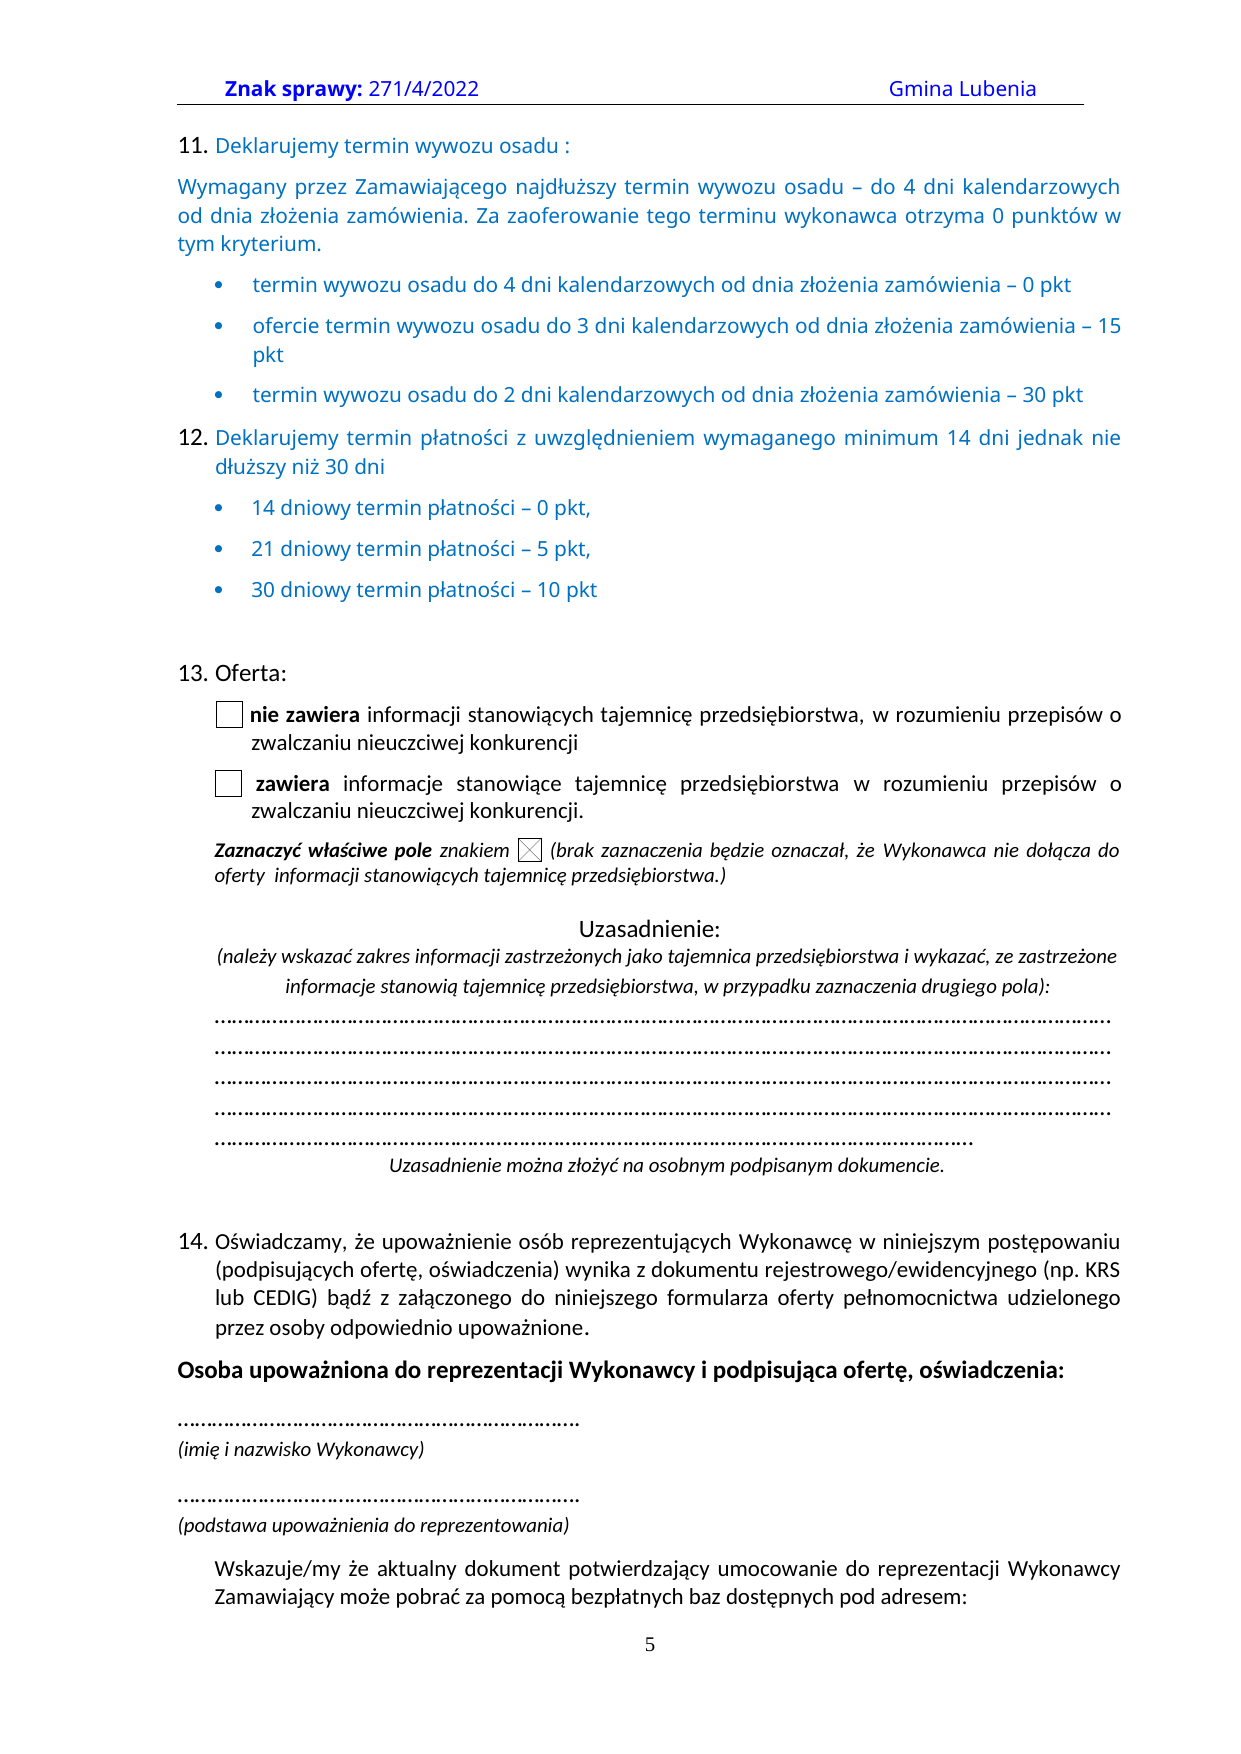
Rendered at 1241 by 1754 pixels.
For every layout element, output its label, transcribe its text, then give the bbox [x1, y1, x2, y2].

text ……………………………………………………………. (imię i nazwisko Wykonawcy) [177, 1402, 1122, 1462]
list termin wywozu osadu do 4 dni kalendarzowych od dnia złożenia zamówienia – 0 pkt [215, 270, 1122, 299]
list Deklarujemy termin wywozu osadu : [177, 129, 1122, 160]
text Wymagany przez Zamawiającego najdłuższy termin wywozu osadu – do 4 dni kalendarzowych od dnia złożenia zamówienia. Za zaoferowanie tego terminu wykonawca otrzyma 0 punktów w tym kryterium. [177, 172, 1122, 258]
list 21 dniowy termin płatności – 5 pkt, [215, 534, 1122, 562]
text Uzasadnienie: [177, 913, 1122, 943]
text ……………………………………………………………. (podstawa upoważnienia do reprezentowania) [177, 1478, 1122, 1538]
text ……………………………………………………………………………………………………………………………………………………………………………………………………………………………………………………………………………………………………………………………………………………………………………………………………………………………………………………………………………………………………………………………………………………………………………………………………………………………………………………………………………………………… [214, 999, 1122, 1152]
list termin wywozu osadu do 2 dni kalendarzowych od dnia złożenia zamówienia – 30 pkt [215, 381, 1122, 409]
text Wskazuje/my że aktualny dokument potwierdzający umocowanie do reprezentacji Wykonawcy Zamawiający może pobrać za pomocą bezpłatnych baz dostępnych pod adresem: [214, 1554, 1122, 1610]
text Osoba upoważniona do reprezentacji Wykonawcy i podpisująca ofertę, oświadczenia: [177, 1354, 1122, 1385]
list Deklarujemy termin płatności z uwzględnieniem wymaganego minimum 14 dni jednak nie dłuższy niż 30 dni [177, 422, 1122, 481]
text (należy wskazać zakres informacji zastrzeżonych jako tajemnica przedsiębiorstwa i wykazać, ze zastrzeżone informacje stanowią tajemnicę przedsiębiorstwa, w przypadku zaznaczenia drugiego pola): [214, 943, 1122, 999]
list ofercie termin wywozu osadu do 3 dni kalendarzowych od dnia złożenia zamówienia – 15 pkt [215, 311, 1122, 368]
list Oferta: [177, 657, 1122, 688]
text nie zawiera informacji stanowiących tajemnicę przedsiębiorstwa, w rozumieniu przepisów o zwalczaniu nieuczciwej konkurencji [215, 700, 1122, 756]
text zawiera informacje stanowiące tajemnicę przedsiębiorstwa w rozumieniu przepisów o zwalczaniu nieuczciwej konkurencji. [214, 769, 1122, 825]
text Uzasadnienie można złożyć na osobnym podpisanym dokumencie. [214, 1152, 1122, 1177]
list 30 dniowy termin płatności – 10 pkt [215, 575, 1122, 603]
text Zaznaczyć właściwe pole znakiem (brak zaznaczenia będzie oznaczał, że Wykonawca nie dołącza do oferty informacji stanowiących tajemnicę przedsiębiorstwa.) [214, 837, 1122, 888]
list 14 dniowy termin płatności – 0 pkt, [215, 493, 1122, 521]
list Oświadczamy, że upoważnienie osób reprezentujących Wykonawcę w niniejszym postępowaniu (podpisujących ofertę, oświadczenia) wynika z dokumentu rejestrowego/ewidencyjnego (np. KRS lub CEDIG) bądź z załączonego do niniejszego formularza oferty pełnomocnictwa udzielonego przez osoby odpowiednio upoważnione. [177, 1225, 1122, 1342]
